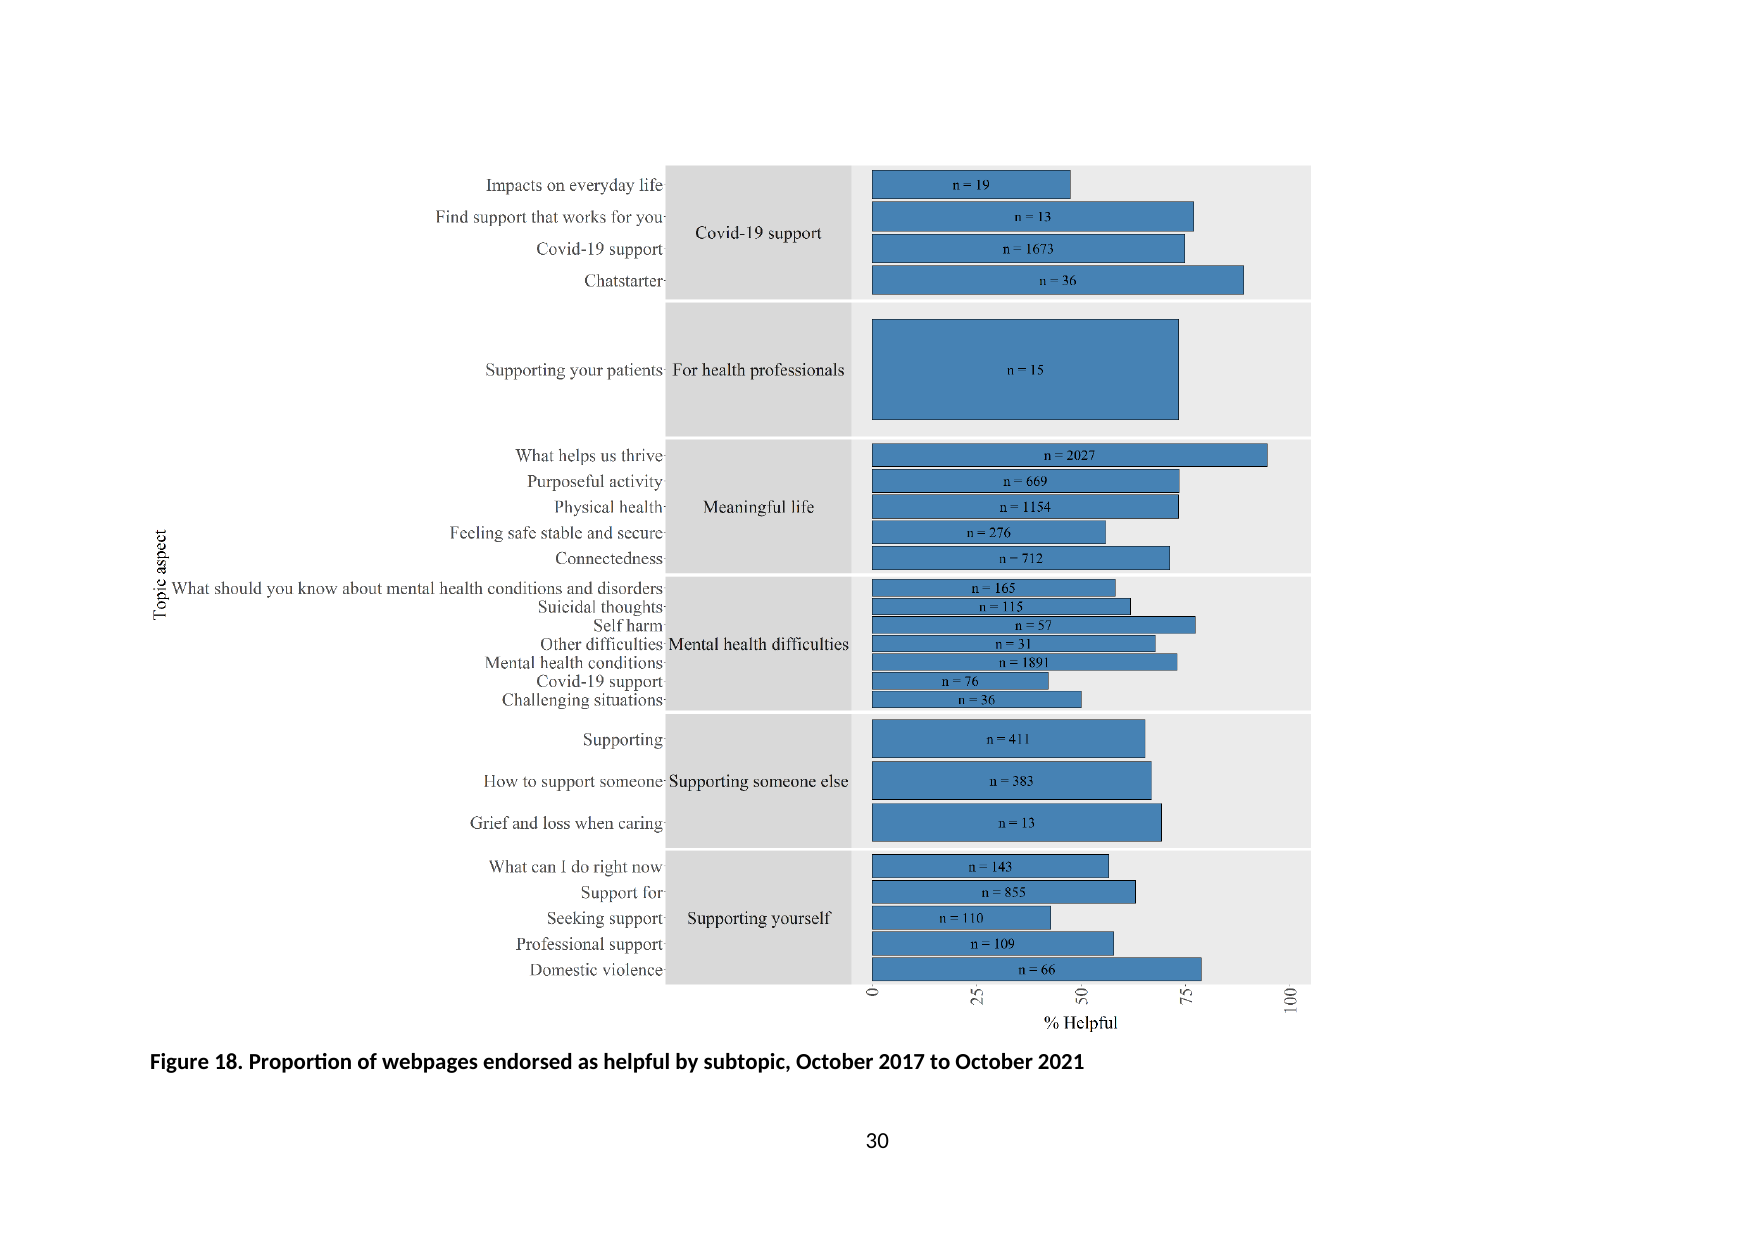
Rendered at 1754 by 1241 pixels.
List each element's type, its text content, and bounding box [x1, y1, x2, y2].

text Figure 18. Proportion of webpages endorsed as helpful by subtopic, October 2017 to October 2021 [150, 1047, 1604, 1075]
picture [150, 162, 1314, 1035]
